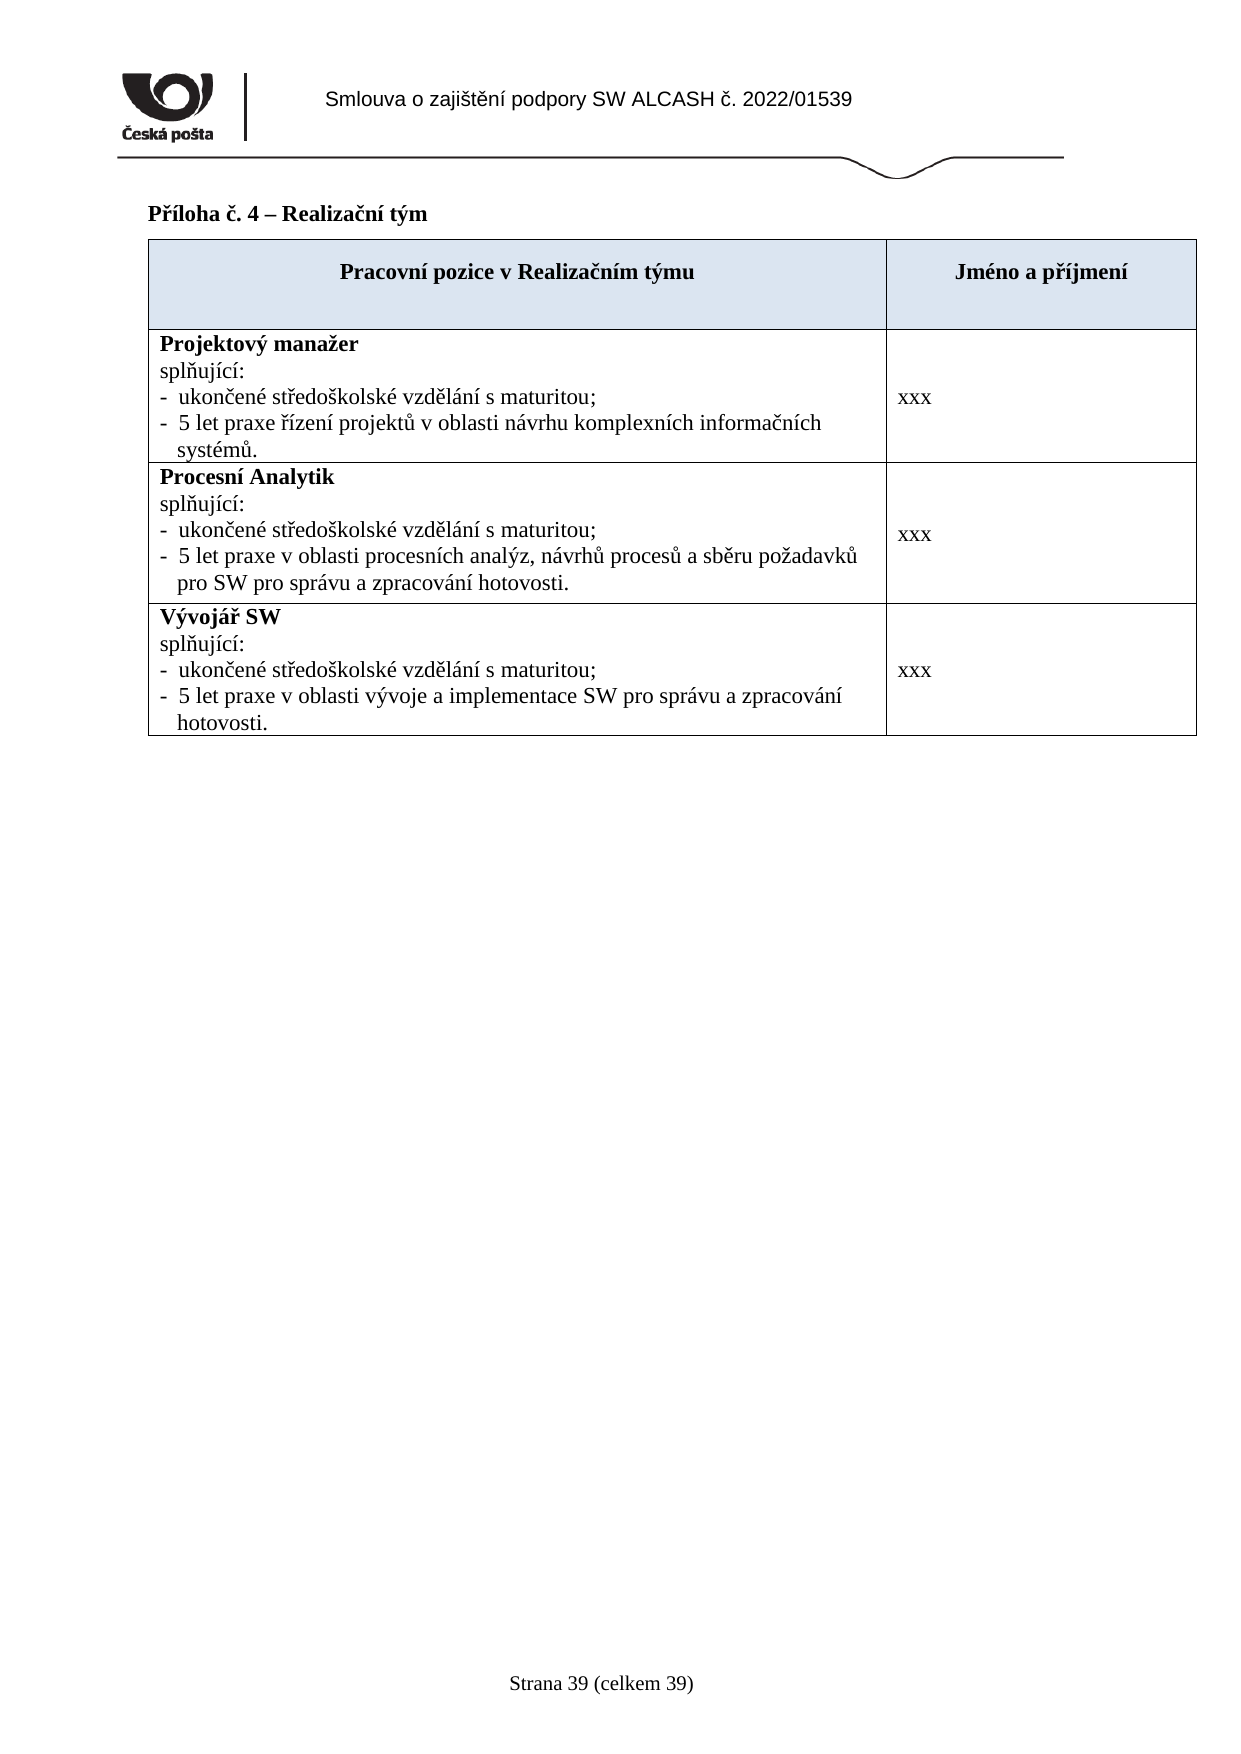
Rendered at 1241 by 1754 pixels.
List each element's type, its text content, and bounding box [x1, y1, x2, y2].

table_header Jméno a příjmení [887, 240, 1196, 329]
table_cell Projektový manažer splňující: - ukončené středoškolské vzdělání s maturitou; - 5 let praxe řízení projektů v oblasti návrhu komplexních informačních systémů. [149, 330, 886, 462]
text Příloha č. 4 – Realizační tým [148, 200, 1092, 227]
table_cell xxx [887, 604, 1196, 735]
picture [117, 156, 1064, 179]
table_cell Vývojář SW splňující: - ukončené středoškolské vzdělání s maturitou; - 5 let praxe v oblasti vývoje a implementace SW pro správu a zpracování hotovosti. [149, 604, 886, 735]
table_cell xxx [887, 330, 1196, 462]
table_cell xxx [887, 463, 1196, 602]
table_cell Procesní Analytik splňující: - ukončené středoškolské vzdělání s maturitou; - 5 let praxe v oblasti procesních analýz, návrhů procesů a sběru požadavků pro SW pro správu a zpracování hotovosti. [149, 463, 886, 602]
table_header Pracovní pozice v Realizačním týmu [149, 240, 886, 329]
